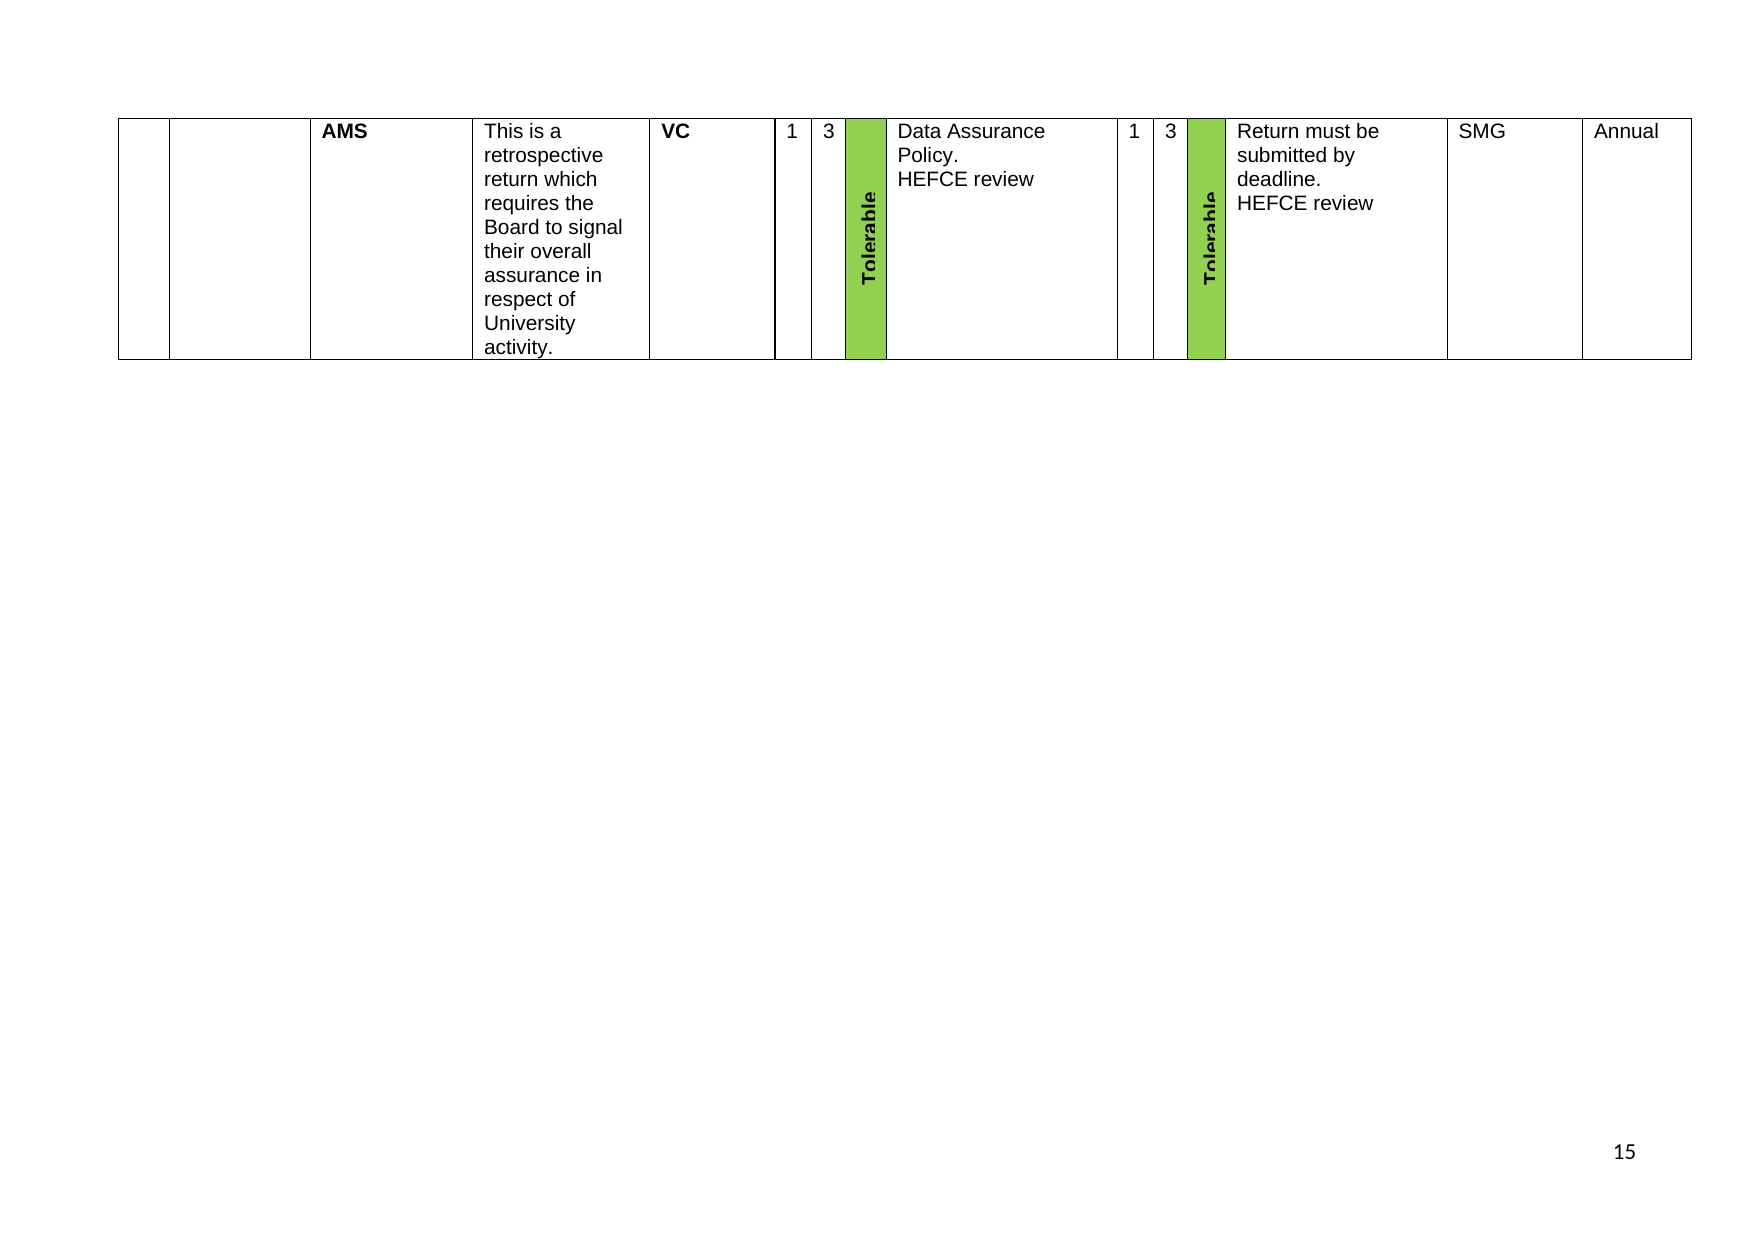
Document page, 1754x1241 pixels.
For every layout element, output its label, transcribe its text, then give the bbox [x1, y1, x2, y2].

table_cell Data Assurance Policy. HEFCE review [887, 119, 1117, 359]
table_cell This is a retrospective return which requires the Board to signal their overall assurance in respect of University activity. [473, 119, 649, 359]
table_cell 1 [1118, 119, 1153, 359]
table_cell VC [650, 119, 774, 359]
table_cell Return must be submitted by deadline. HEFCE review [1226, 119, 1447, 359]
table_cell AMS [311, 119, 472, 359]
table_cell Annual [1583, 119, 1691, 359]
table_cell [119, 119, 169, 359]
table_cell 3 [812, 119, 845, 359]
table_cell Tolerable [846, 119, 886, 359]
table_cell [170, 119, 310, 359]
table_cell 1 [776, 119, 811, 359]
table_cell Tolerable [1188, 119, 1225, 359]
table_cell 3 [1154, 119, 1187, 359]
table_cell SMG [1448, 119, 1582, 359]
